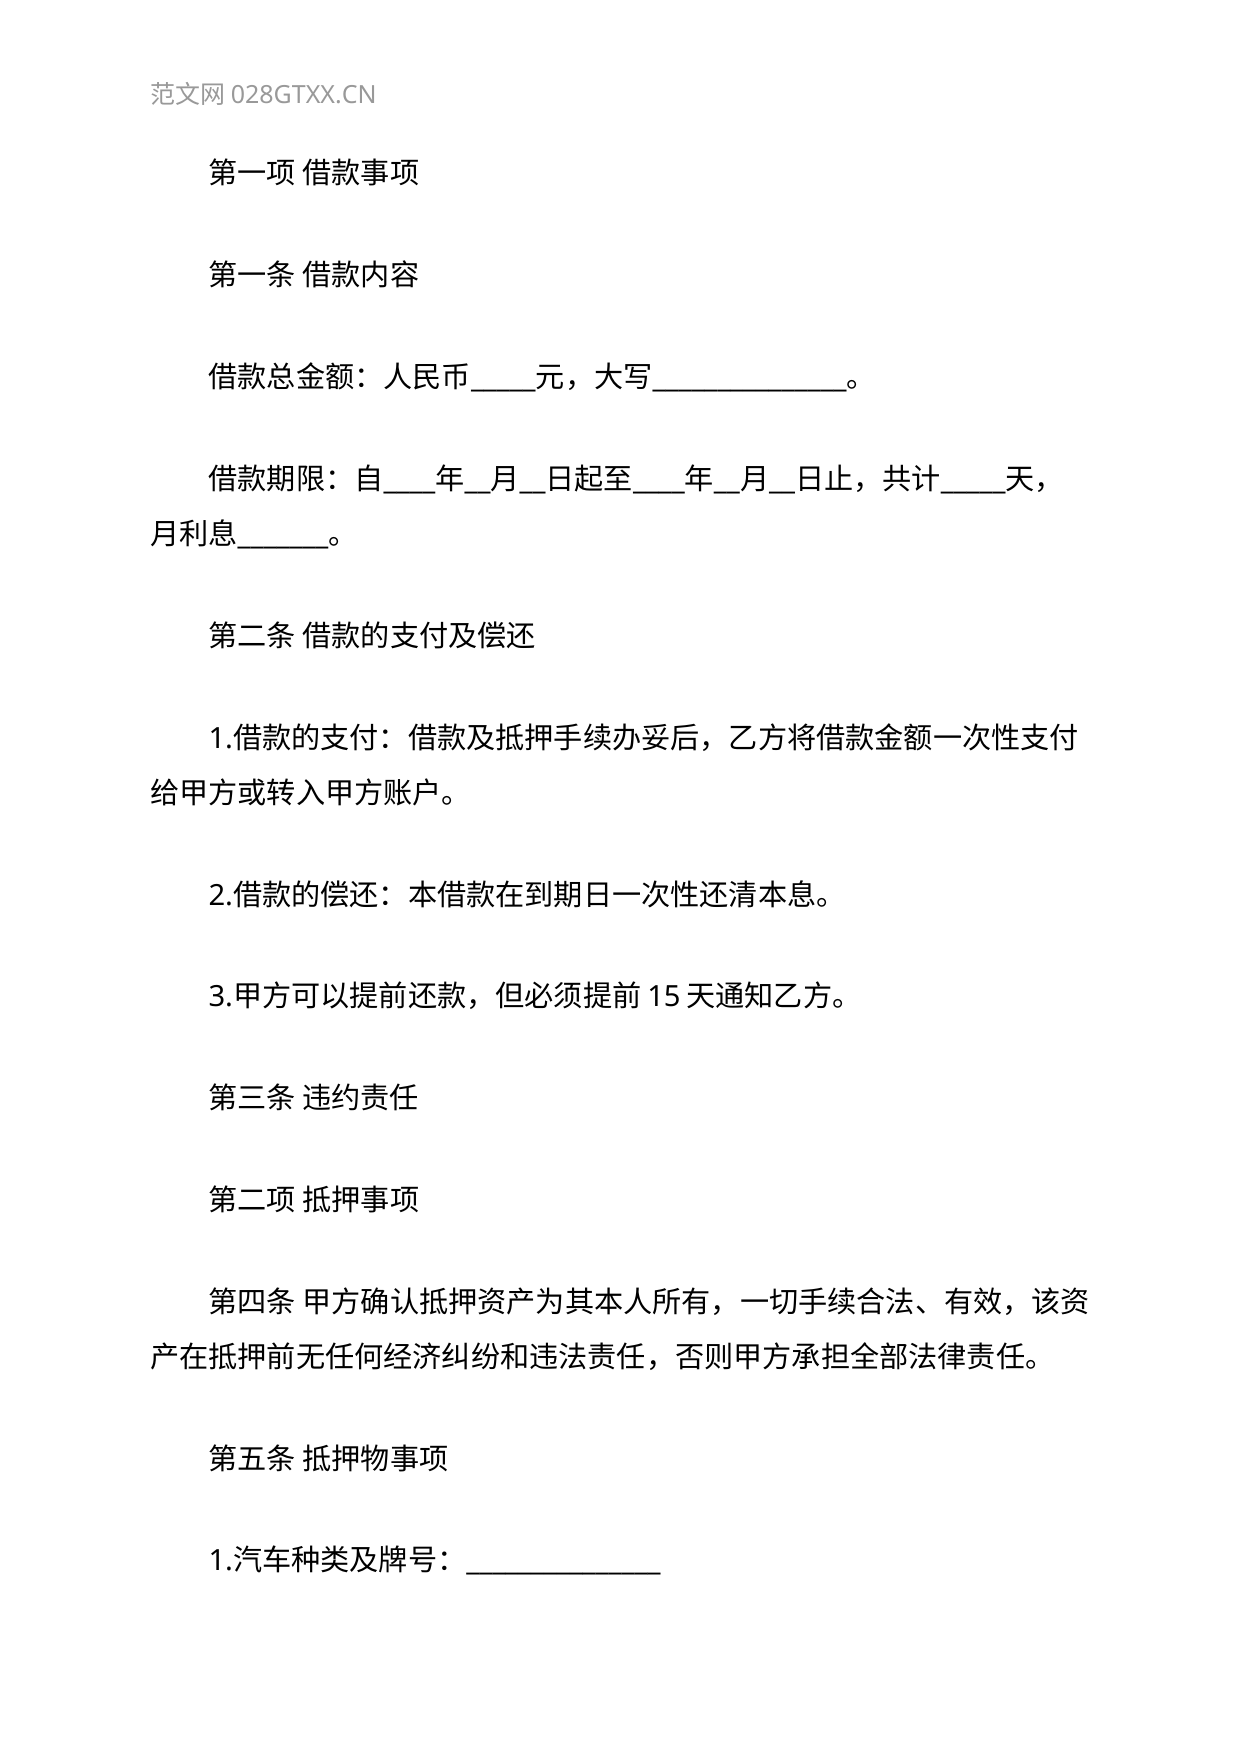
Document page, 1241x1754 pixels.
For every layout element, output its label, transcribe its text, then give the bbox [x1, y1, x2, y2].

text 第二项 抵押事项 [150, 1177, 1090, 1219]
text 2.借款的偿还：本借款在到期日一次性还清本息。 [150, 871, 1090, 913]
text 第一项 借款事项 [150, 150, 1090, 192]
text 借款总金额：人民币_____元，大写_______________。 [150, 353, 1090, 396]
text 第三条 违约责任 [150, 1075, 1090, 1117]
text 第五条 抵押物事项 [150, 1435, 1090, 1477]
text 第二条 借款的支付及偿还 [150, 612, 1090, 655]
text 第四条 甲方确认抵押资产为其本人所有，一切手续合法、有效，该资产在抵押前无任何经济纠纷和违法责任，否则甲方承担全部法律责任。 [150, 1278, 1090, 1376]
text 3.甲方可以提前还款，但必须提前15天通知乙方。 [150, 973, 1090, 1015]
text 1.汽车种类及牌号：_______________ [150, 1537, 1090, 1579]
text 借款期限：自____年__月__日起至____年__月__日止，共计_____天，月利息_______。 [150, 456, 1090, 553]
text 第一条 借款内容 [150, 252, 1090, 294]
text 1.借款的支付：借款及抵押手续办妥后，乙方将借款金额一次性支付给甲方或转入甲方账户。 [150, 714, 1090, 812]
